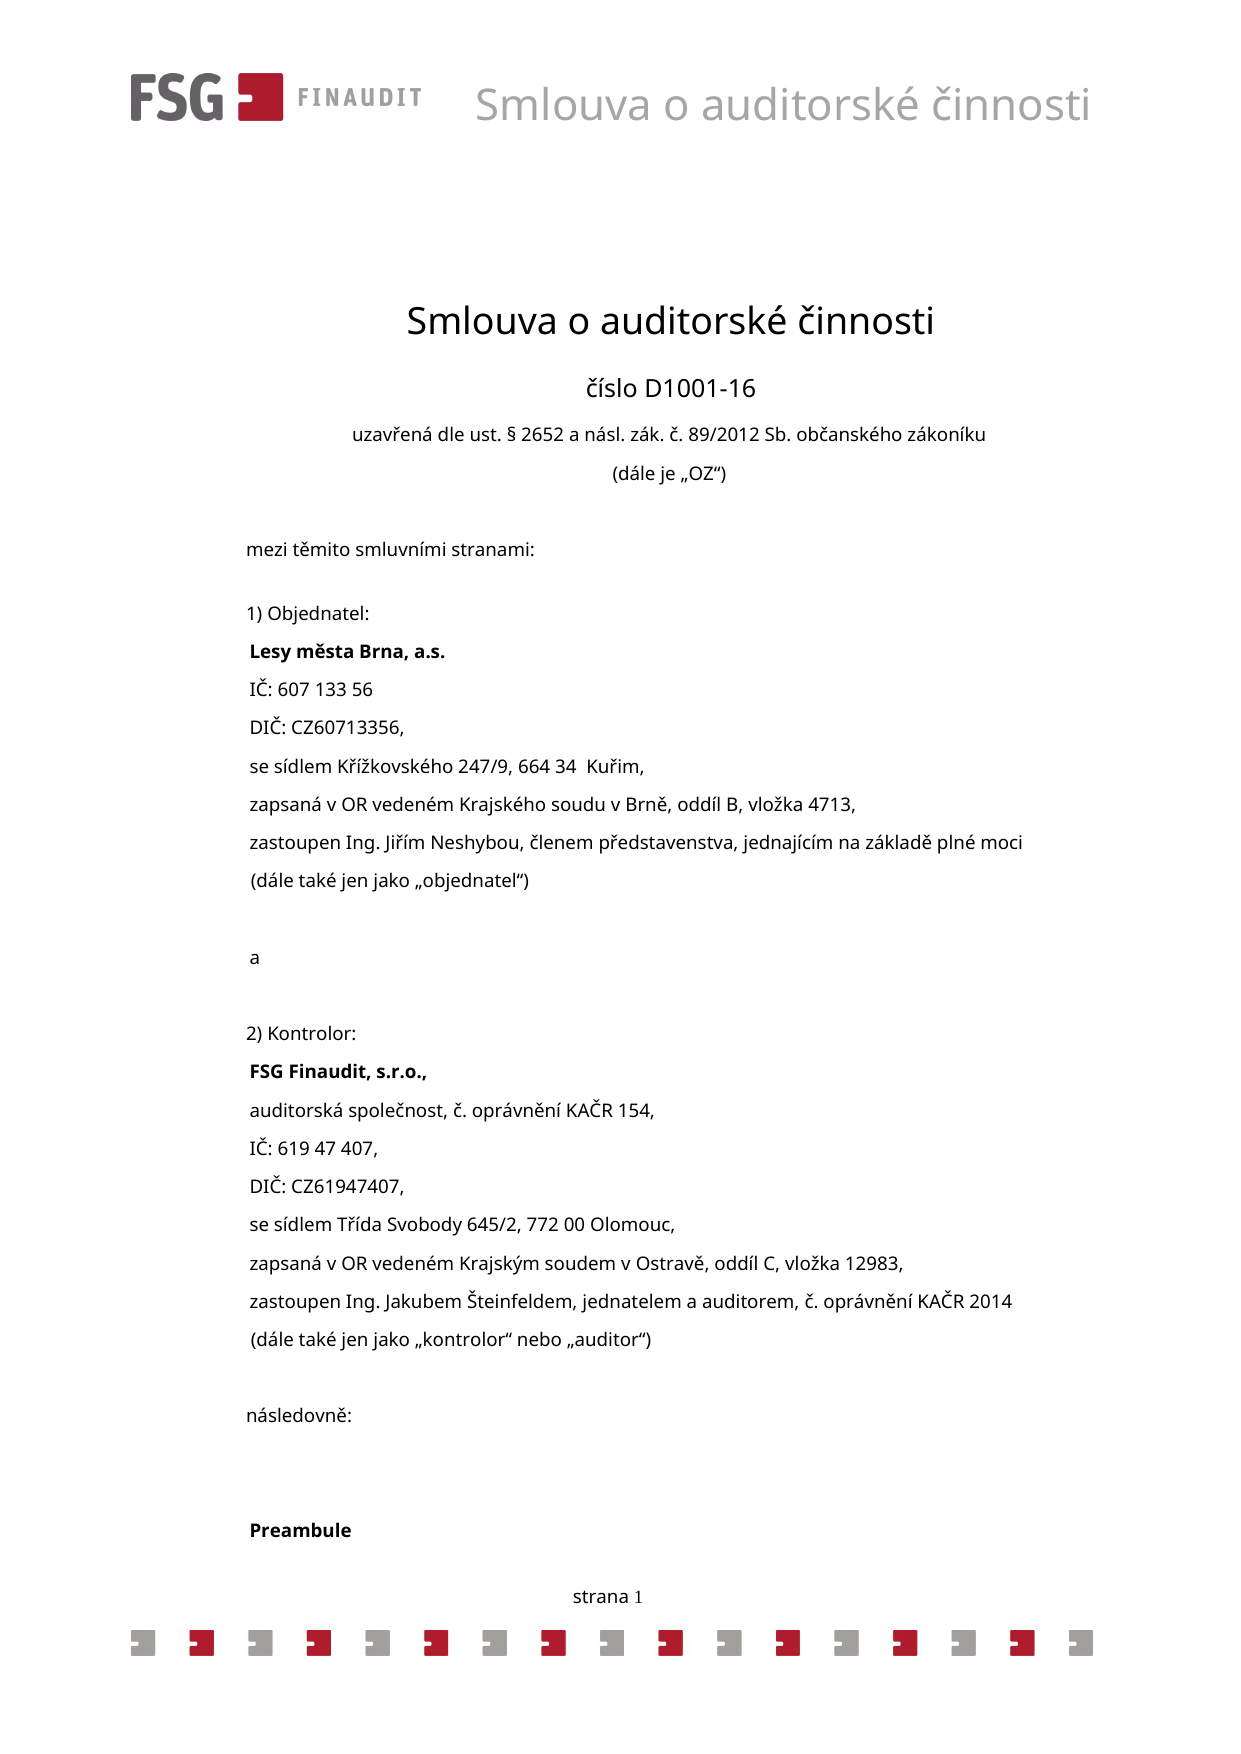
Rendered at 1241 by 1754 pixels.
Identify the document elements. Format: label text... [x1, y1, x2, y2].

text následovně: [246, 1403, 1092, 1428]
text Smlouva o auditorské činnosti [249, 294, 1092, 345]
text IČ: 619 47 407, [249, 1135, 1092, 1161]
text 1) Objednatel: [246, 600, 1092, 626]
text (dále také jen jako „kontrolor“ nebo „auditor“) [246, 1326, 1092, 1352]
text zapsaná v OR vedeném Krajského soudu v Brně, oddíl B, vložka 4713, [249, 791, 1092, 817]
text a [249, 944, 1092, 969]
text uzavřená dle ust. § 2652 a násl. zák. č. 89/2012 Sb. občanského zákoníku [246, 422, 1092, 447]
text DIČ: CZ61947407, [249, 1173, 1092, 1199]
text zastoupen Ing. Jakubem Šteinfeldem, jednatelem a auditorem, č. oprávnění KAČR 2014 [249, 1288, 1092, 1314]
text mezi těmito smluvními stranami: [246, 536, 1092, 562]
picture [131, 1630, 1093, 1656]
text se sídlem Třída Svobody 645/2, 772 00 Olomouc, [249, 1212, 1092, 1237]
picture [131, 73, 421, 121]
text auditorská společnost, č. oprávnění KAČR 154, [249, 1097, 1092, 1122]
text IČ: 607 133 56 [249, 676, 1092, 702]
text FSG Finaudit, s.r.o., [249, 1059, 1092, 1084]
text DIČ: CZ60713356, [249, 715, 1092, 740]
text 2) Kontrolor: [246, 1021, 1092, 1046]
text (dále je „OZ“) [246, 460, 1092, 485]
text číslo D1001-16 [249, 371, 1092, 404]
text Preambule [249, 1517, 1092, 1543]
text zapsaná v OR vedeném Krajským soudem v Ostravě, oddíl C, vložka 12983, [249, 1250, 1092, 1275]
text zastoupen Ing. Jiřím Neshybou, členem představenstva, jednajícím na základě plné moci [249, 829, 1092, 855]
text se sídlem Křížkovského 247/9, 664 34 Kuřim, [249, 753, 1092, 778]
text (dále také jen jako „objednatel“) [246, 868, 1092, 893]
text Lesy města Brna, a.s. [249, 638, 1092, 664]
